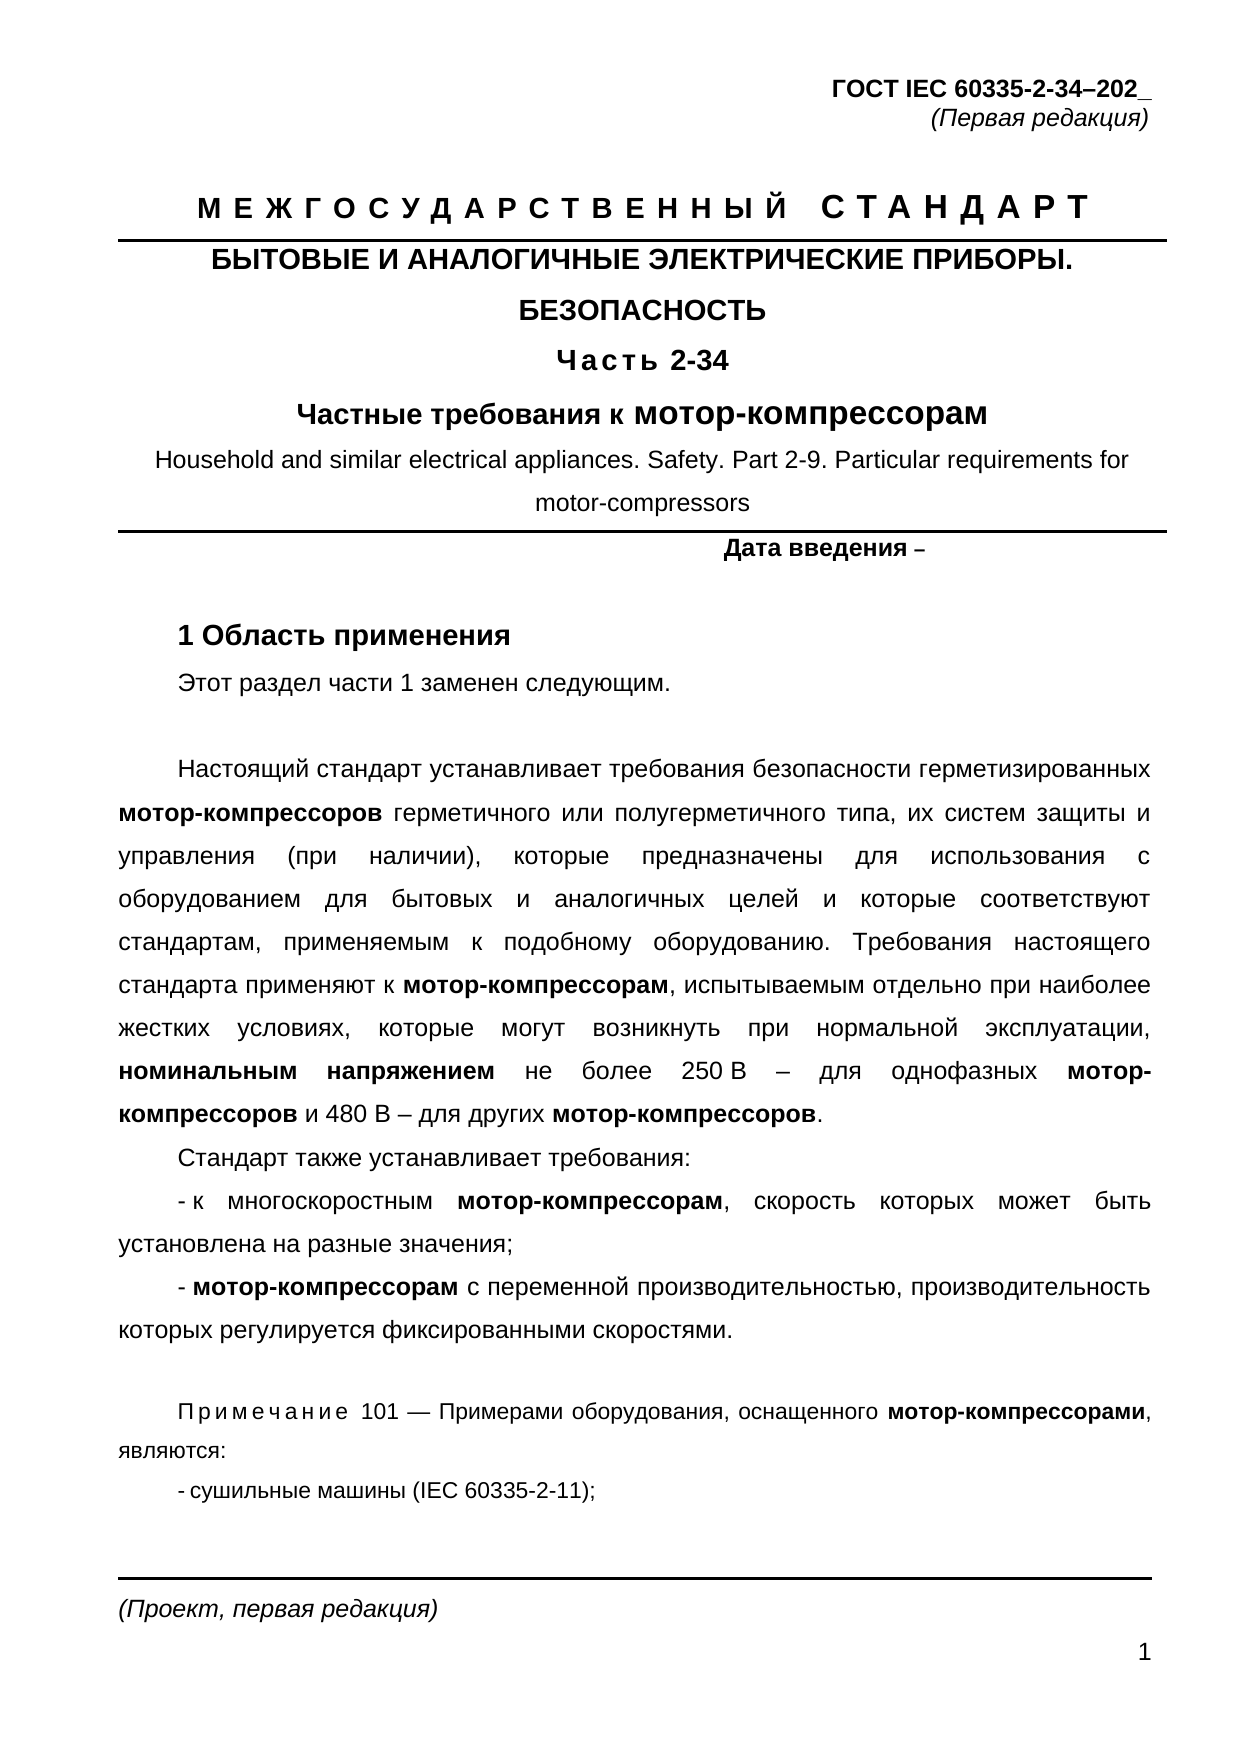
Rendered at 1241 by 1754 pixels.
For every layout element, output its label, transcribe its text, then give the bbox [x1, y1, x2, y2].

text 1 Область применения [118, 618, 1152, 651]
text Настоящий стандарт устанавливает требования безопасности герметизированных мотор-компрессоров герметичного или полугерметичного типа, их систем защиты и управления (при наличии), которые предназначены для использования с оборудованием для бытовых и аналогичных целей и которые соответствуют стандартам, применяемым к подобному оборудованию. Требования настоящего стандарта применяют к мотор-компрессорам, испытываемым отдельно при наиболее жестких условиях, которые могут возникнуть при нормальной эксплуатации, номинальным напряжением не более 250 В – для однофазных мотор-компрессоров и 480 В – для других мотор-компрессоров. [118, 754, 1152, 1128]
table_cell Household and similar electrical appliances. Safety. Part 2-9. Particular requirements for motor-compressors [118, 445, 1167, 530]
text - мотор-компрессорам с переменной производительностью, производительность которых регулируется фиксированными скоростями. [118, 1272, 1152, 1344]
text - к многоскоростным мотор-компрессорам, скорость которых может быть установлена на разные значения; [118, 1186, 1152, 1257]
text Этот раздел части 1 заменен следующим. [118, 668, 1152, 697]
text - сушильные машины (IEC 60335-2-11); [118, 1477, 1152, 1503]
table_header МЕЖГОСУДАРСТВЕННЫЙ СТАНДАРТ [118, 188, 1167, 239]
table_cell БЫТОВЫЕ И АНАЛОГИЧНЫЕ ЭЛЕКТРИЧЕСКИЕ ПРИБОРЫ. БЕЗОПАСНОСТЬ Часть 2-34 Частные требования к мотор-компрессорам [118, 242, 1167, 445]
text Стандарт также устанавливает требования: [118, 1142, 1152, 1171]
table_cell Дата введения – [118, 533, 1167, 575]
text Примечание 101 — Примерами оборудования, оснащенного мотор-компрессорами, являются: [118, 1398, 1152, 1463]
